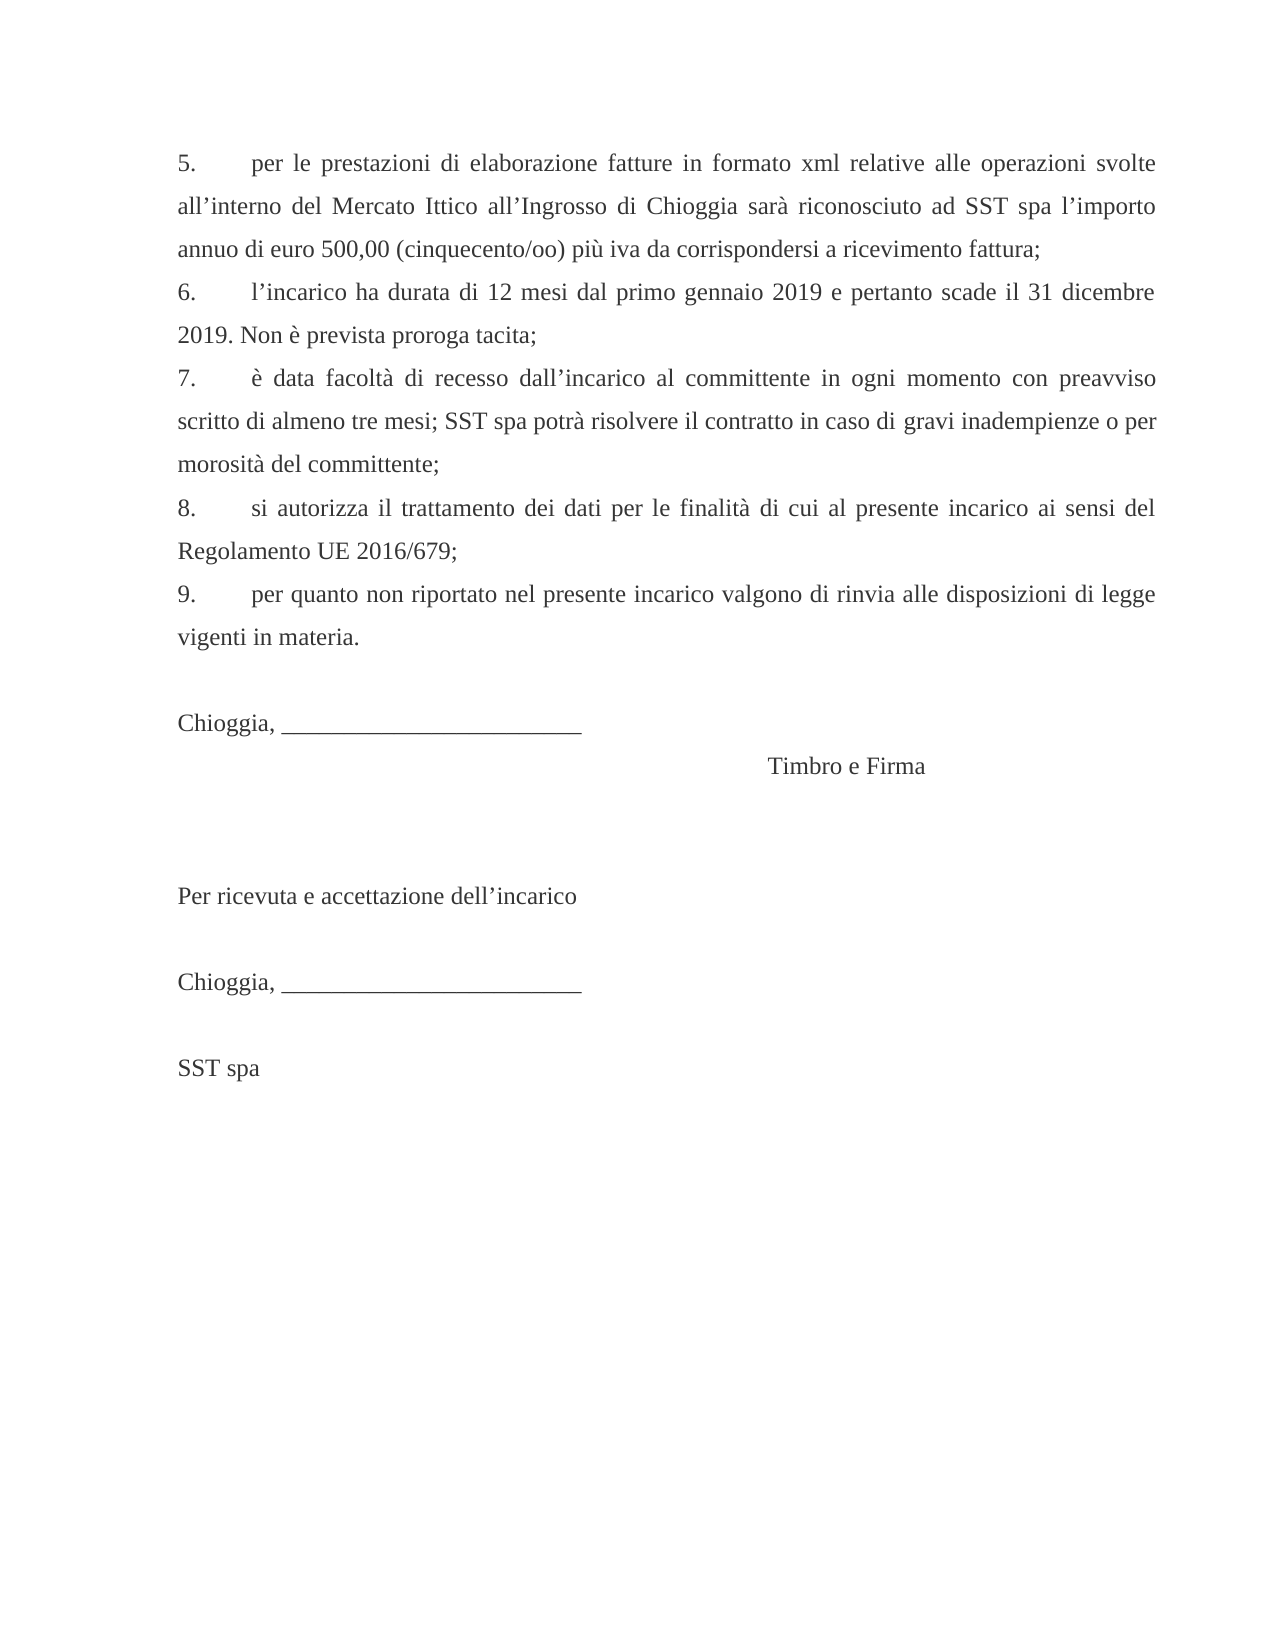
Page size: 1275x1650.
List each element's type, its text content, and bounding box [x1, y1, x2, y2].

list per le prestazioni di elaborazione fatture in formato xml relative alle operazioni svolte all’interno del Mercato Ittico all’Ingrosso di Chioggia sarà riconosciuto ad SST spa l’importo annuo di euro 500,00 (cinquecento/oo) più iva da corrispondersi a ricevimento fattura; [177, 148, 1157, 263]
list l’incarico ha durata di 12 mesi dal primo gennaio 2019 e pertanto scade il 31 dicembre 2019. Non è prevista proroga tacita; [177, 277, 1157, 349]
list Chioggia, ________________________ [177, 967, 1157, 996]
list è data facoltà di recesso dall’incarico al committente in ogni momento con preavviso scritto di almeno tre mesi; SST spa potrà risolvere il contratto in caso di gravi inadempienze o per morosità del committente; [177, 363, 1157, 478]
list si autorizza il trattamento dei dati per le finalità di cui al presente incarico ai sensi del Regolamento UE 2016/679; [177, 493, 1157, 564]
list Per ricevuta e accettazione dell’incarico [177, 881, 1157, 909]
list SST spa [177, 1053, 1157, 1082]
list per quanto non riportato nel presente incarico valgono di rinvia alle disposizioni di legge vigenti in materia. [177, 579, 1157, 651]
list Chioggia, ________________________ [177, 708, 1157, 737]
list Timbro e Firma [177, 751, 1157, 780]
